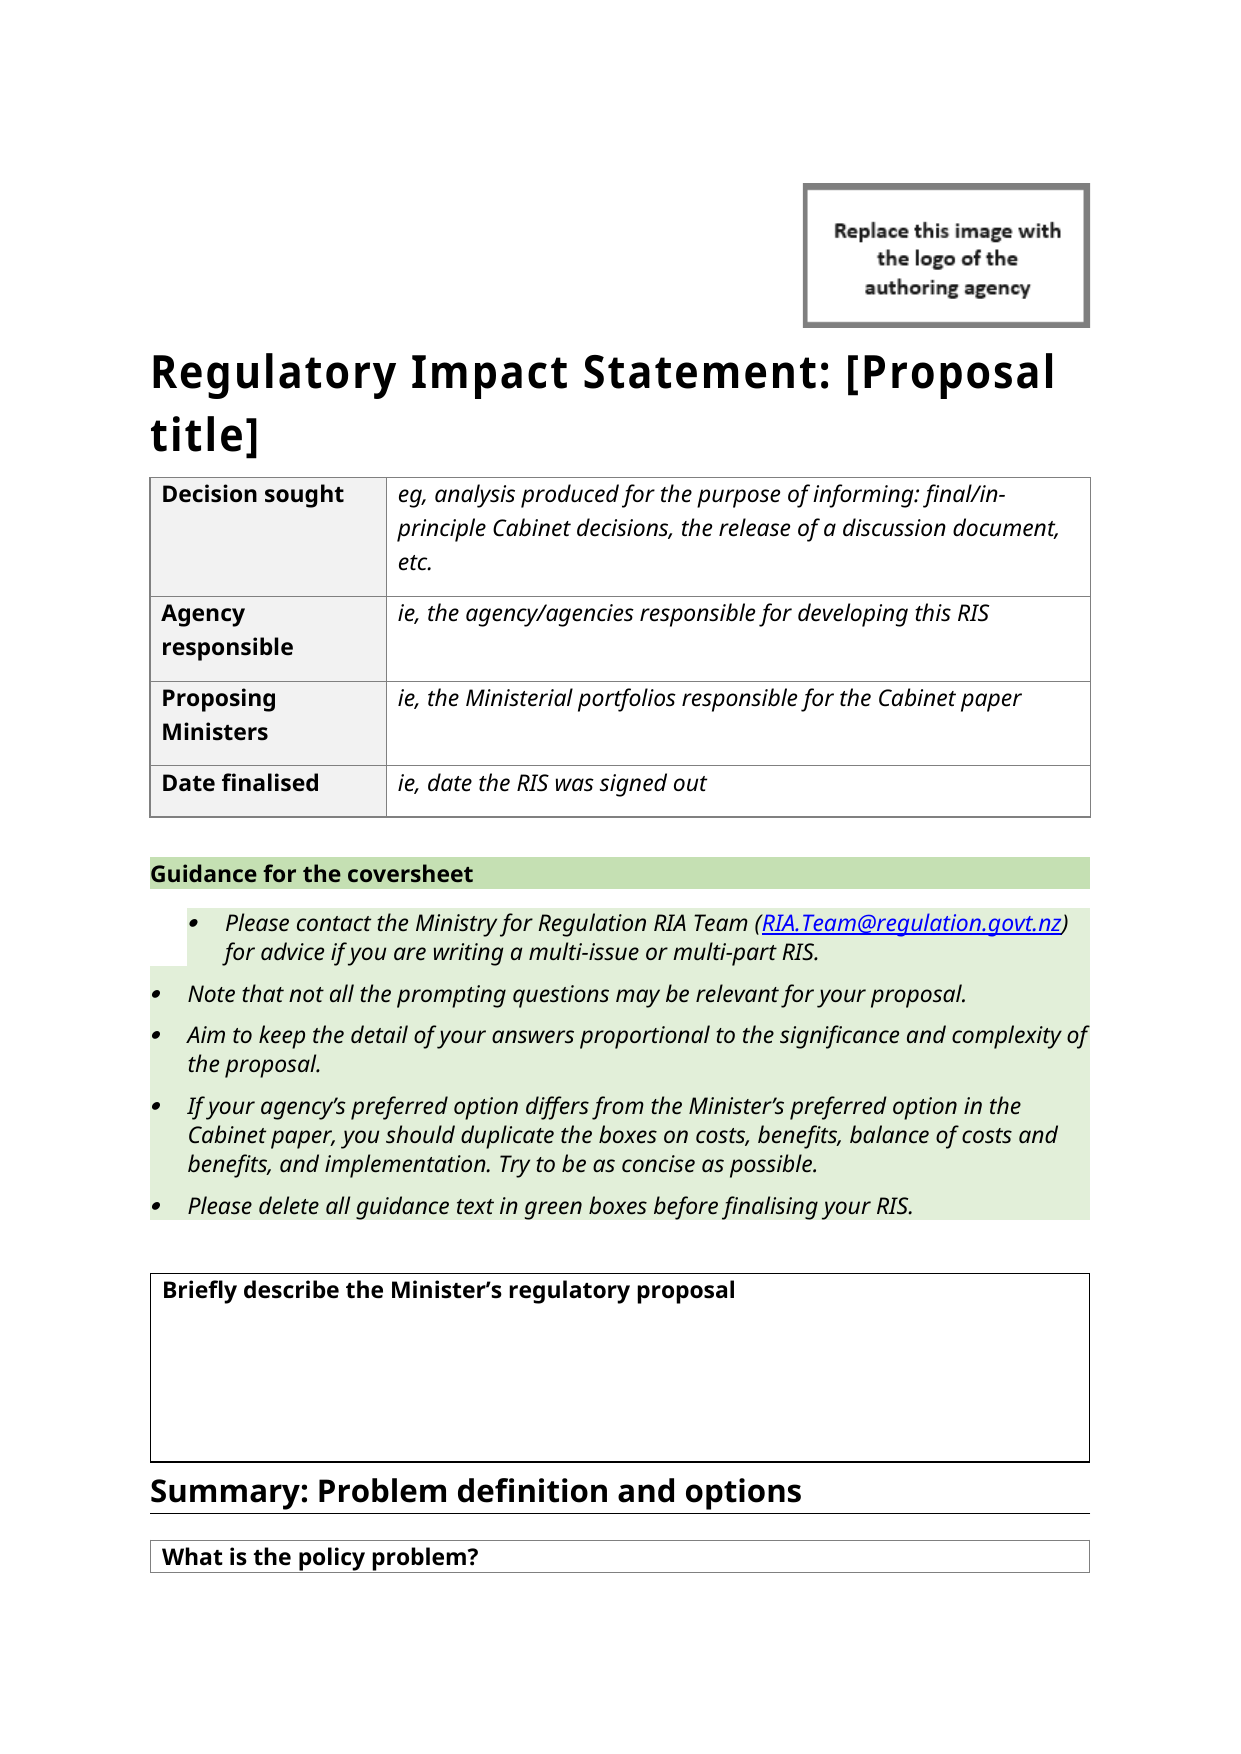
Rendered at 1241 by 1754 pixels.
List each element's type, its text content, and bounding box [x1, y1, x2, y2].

table_cell Proposing Ministers [151, 682, 386, 765]
table_header eg, analysis produced for the purpose of informing: final/in-principle Cabinet decisions, the release of a discussion document, etc. [387, 478, 1090, 596]
table_header Briefly describe the Minister’s regulatory proposal [151, 1274, 1089, 1461]
table_cell ie, the agency/agencies responsible for developing this RIS [387, 597, 1090, 681]
table_cell ie, the Ministerial portfolios responsible for the Cabinet paper [387, 682, 1090, 765]
list Aim to keep the detail of your answers proportional to the significance and complexity of the proposal. [150, 1020, 1090, 1079]
list Please contact the Ministry for Regulation RIA Team (RIA.Team@regulation.govt.nz) for advice if you are writing a multi-issue or multi-part RIS. [187, 908, 1090, 966]
table_cell Agency responsible [151, 597, 386, 681]
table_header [151, 1541, 1089, 1572]
table_cell ie, date the RIS was signed out [387, 766, 1090, 816]
table_header Decision sought [151, 478, 386, 596]
list If your agency’s preferred option differs from the Minister’s preferred option in the Cabinet paper, you should duplicate the boxes on costs, benefits, balance of costs and benefits, and implementation. Try to be as concise as possible. [150, 1091, 1090, 1179]
list Please delete all guidance text in green boxes before finalising your RIS. [150, 1191, 1090, 1220]
picture [802, 183, 1091, 328]
title Regulatory Impact Statement: [Proposal title] [150, 340, 1090, 465]
list Note that not all the prompting questions may be relevant for your proposal. [150, 979, 1090, 1008]
subtitle Summary: Problem definition and options [150, 1469, 1090, 1513]
subtitle Guidance for the coversheet [150, 857, 1090, 889]
table_cell Date finalised [151, 766, 386, 816]
